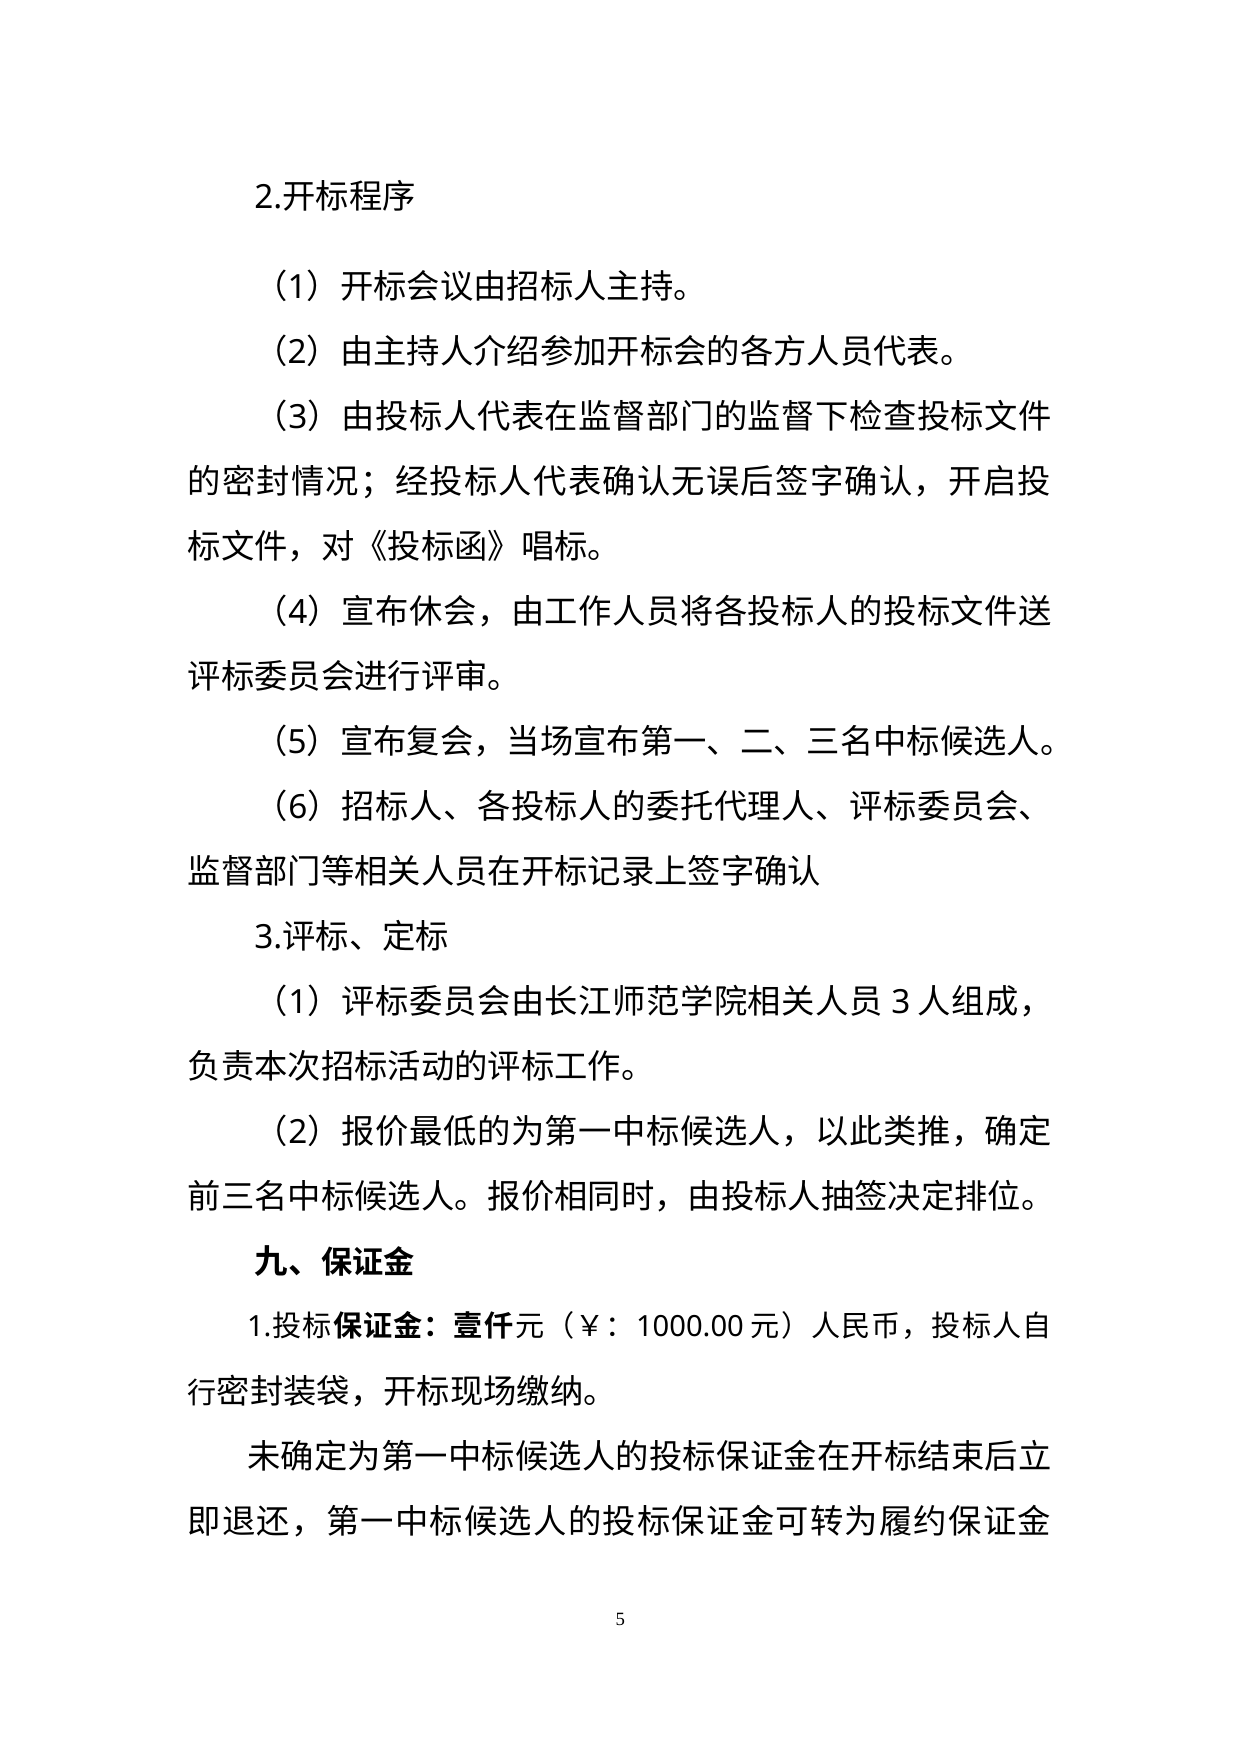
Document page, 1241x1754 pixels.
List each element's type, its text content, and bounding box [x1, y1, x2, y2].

text 2.开标程序 [187, 162, 1053, 227]
text 九、保证金 [187, 1226, 1053, 1291]
text 1.投标保证金：壹仟元（￥：1000.00元）人民币，投标人自行密封装袋，开标现场缴纳。 [187, 1291, 1053, 1421]
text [187, 1421, 1053, 1551]
text （3）由投标人代表在监督部门的监督下检查投标文件的密封情况；经投标人代表确认无误后签字确认，开启投标文件，对《投标函》唱标。 [187, 381, 1053, 576]
text （1）评标委员会由长江师范学院相关人员3人组成，负责本次招标活动的评标工作。 [187, 966, 1053, 1096]
text （1）开标会议由招标人主持。 [187, 251, 1053, 316]
text （2）由主持人介绍参加开标会的各方人员代表。 [187, 316, 1053, 381]
text （4）宣布休会，由工作人员将各投标人的投标文件送评标委员会进行评审。 [187, 576, 1053, 706]
text （6）招标人、各投标人的委托代理人、评标委员会、监督部门等相关人员在开标记录上签字确认 [187, 771, 1053, 901]
text （2）报价最低的为第一中标候选人，以此类推，确定前三名中标候选人。报价相同时，由投标人抽签决定排位。 [187, 1096, 1053, 1226]
text 3.评标、定标 [187, 901, 1053, 966]
text （5）宣布复会，当场宣布第一、二、三名中标候选人。 [187, 706, 1053, 771]
